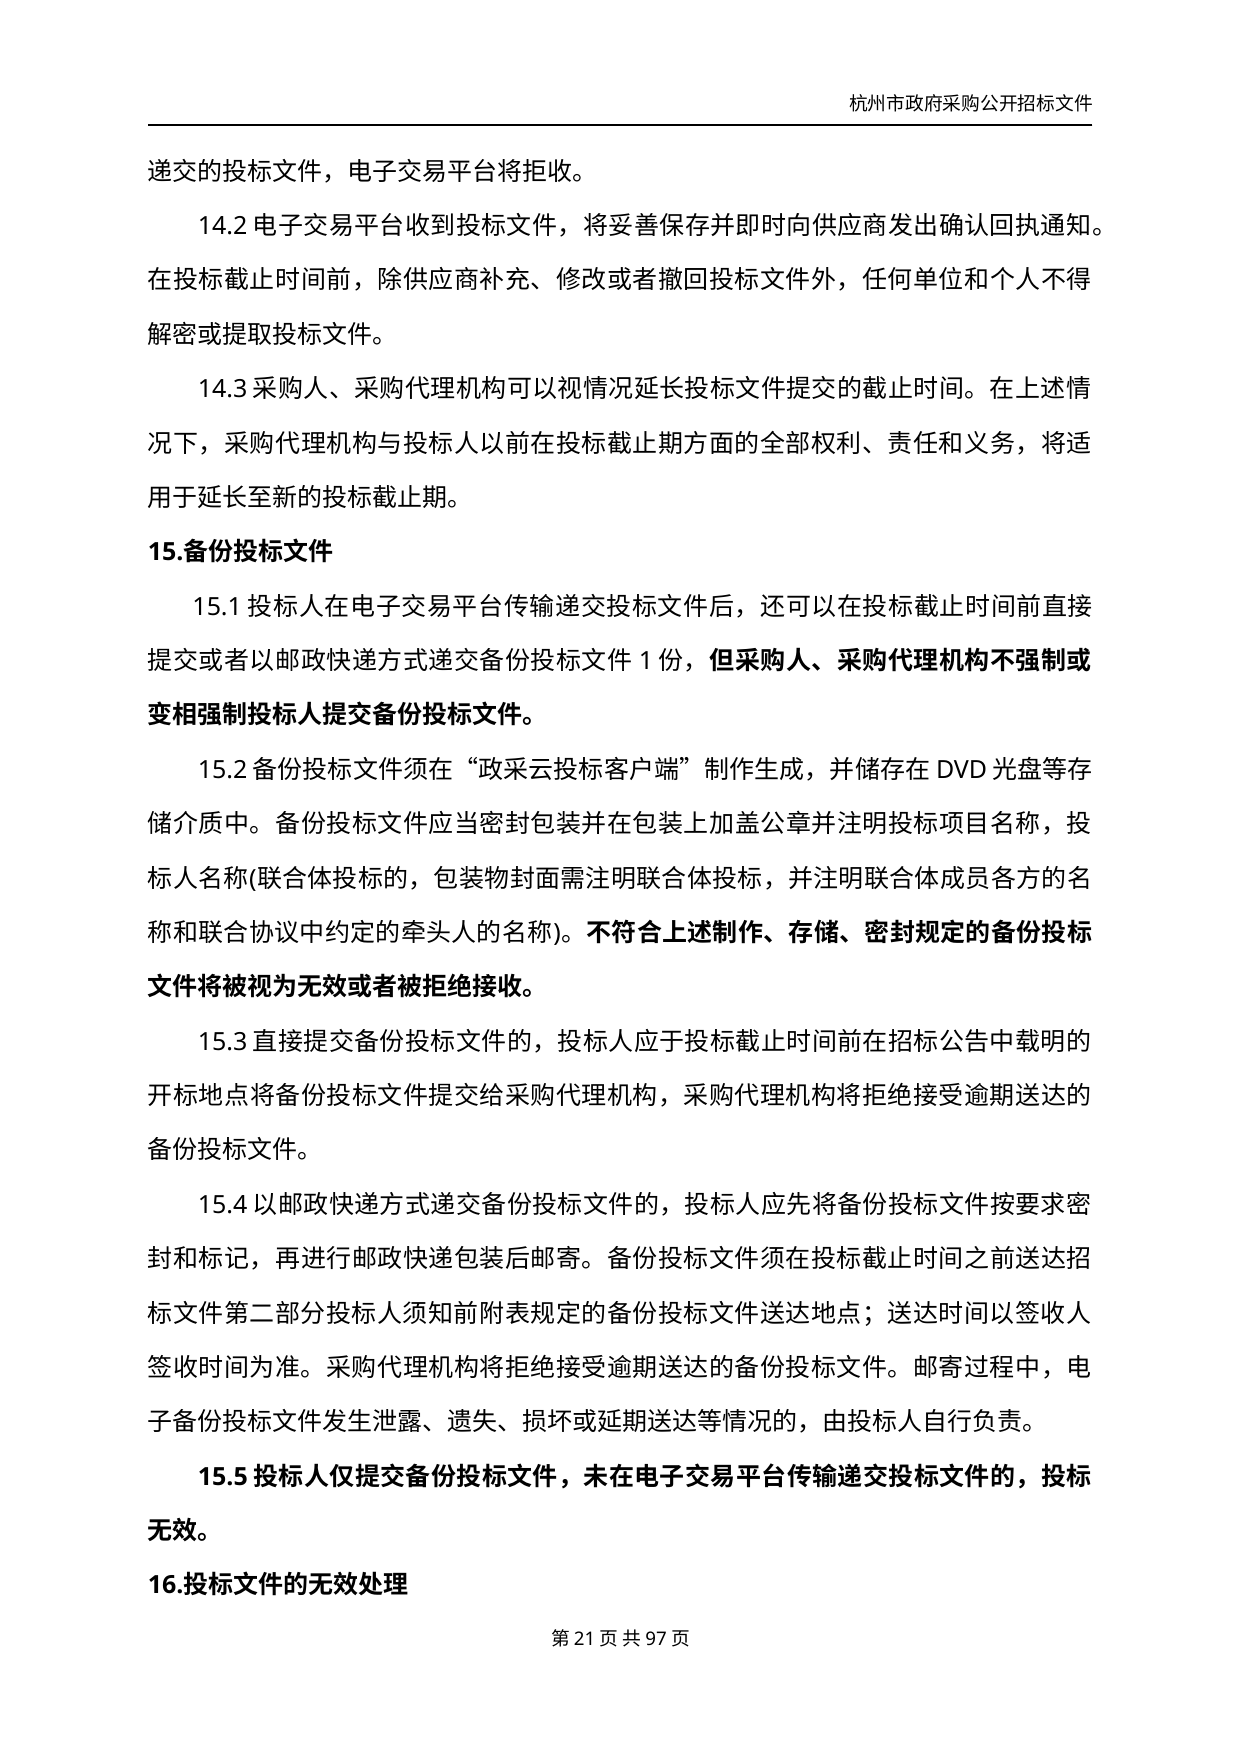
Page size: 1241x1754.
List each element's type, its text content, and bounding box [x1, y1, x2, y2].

text 15.1投标人在电子交易平台传输递交投标文件后，还可以在投标截止时间前直接提交或者以邮政快递方式递交备份投标文件1份，但采购人、采购代理机构不强制或变相强制投标人提交备份投标文件。 [148, 586, 1092, 731]
text 15.3直接提交备份投标文件的，投标人应于投标截止时间前在招标公告中载明的开标地点将备份投标文件提交给采购代理机构，采购代理机构将拒绝接受逾期送达的备份投标文件。 [148, 1021, 1092, 1166]
text 14.2电子交易平台收到投标文件，将妥善保存并即时向供应商发出确认回执通知。在投标截止时间前，除供应商补充、修改或者撤回投标文件外，任何单位和个人不得解密或提取投标文件。 [148, 206, 1092, 351]
text 15.5投标人仅提交备份投标文件，未在电子交易平台传输递交投标文件的，投标无效。 [148, 1456, 1092, 1547]
text 15.2备份投标文件须在“政采云投标客户端”制作生成，并储存在DVD光盘等存储介质中。备份投标文件应当密封包装并在包装上加盖公章并注明投标项目名称，投标人名称(联合体投标的，包装物封面需注明联合体投标，并注明联合体成员各方的名称和联合协议中约定的牵头人的名称)。不符合上述制作、存储、密封规定的备份投标文件将被视为无效或者被拒绝接收。 [148, 749, 1092, 1003]
text 15.备份投标文件 [148, 532, 1092, 568]
text 15.4以邮政快递方式递交备份投标文件的，投标人应先将备份投标文件按要求密封和标记，再进行邮政快递包装后邮寄。备份投标文件须在投标截止时间之前送达招标文件第二部分投标人须知前附表规定的备份投标文件送达地点；送达时间以签收人签收时间为准。采购代理机构将拒绝接受逾期送达的备份投标文件。邮寄过程中，电子备份投标文件发生泄露、遗失、损坏或延期送达等情况的，由投标人自行负责。 [148, 1184, 1092, 1438]
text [148, 151, 1092, 187]
text 14.3采购人、采购代理机构可以视情况延长投标文件提交的截止时间。在上述情况下，采购代理机构与投标人以前在投标截止期方面的全部权利、责任和义务，将适用于延长至新的投标截止期。 [148, 369, 1092, 514]
text 16.投标文件的无效处理 [148, 1565, 1092, 1601]
